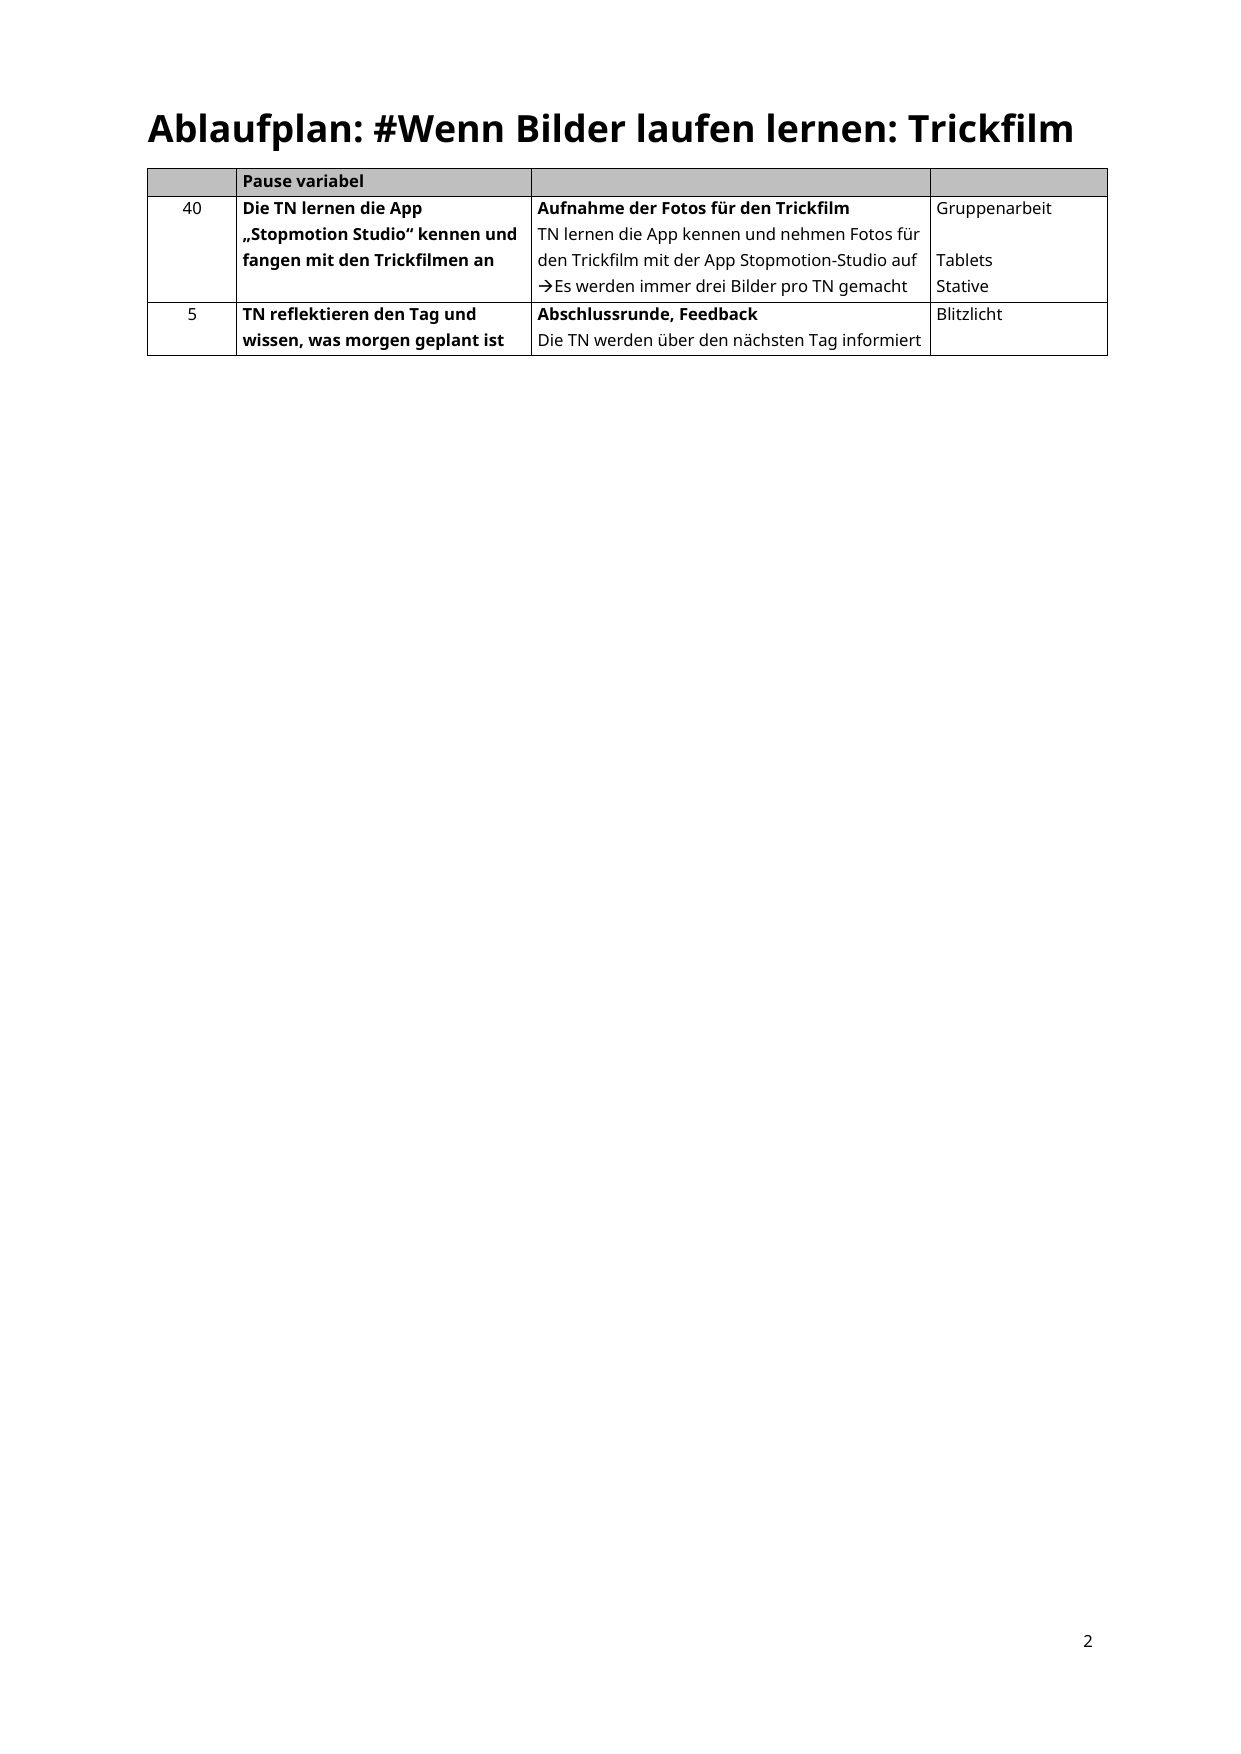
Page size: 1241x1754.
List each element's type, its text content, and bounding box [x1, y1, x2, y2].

table_cell Die TN lernen die App „Stopmotion Studio“ kennen und fangen mit den Trickfilmen an [237, 197, 531, 302]
table_cell 5 [148, 303, 236, 355]
table_cell 40 [148, 197, 236, 302]
table_cell Abschlussrunde, Feedback Die TN werden über den nächsten Tag informiert [532, 303, 930, 355]
table_cell Pause variabel [237, 169, 531, 196]
table_cell [931, 169, 1107, 196]
table_cell Aufnahme der Fotos für den Trickfilm TN lernen die App kennen und nehmen Fotos für den Trickfilm mit der App Stopmotion-Studio auf Es werden immer drei Bilder pro TN gemacht [532, 197, 930, 302]
table_cell TN reflektieren den Tag und wissen, was morgen geplant ist [237, 303, 531, 355]
table_cell Blitzlicht [931, 303, 1107, 355]
table_cell Gruppenarbeit Tablets Stative [931, 197, 1107, 302]
table_cell [532, 169, 930, 196]
table_cell [148, 169, 236, 196]
